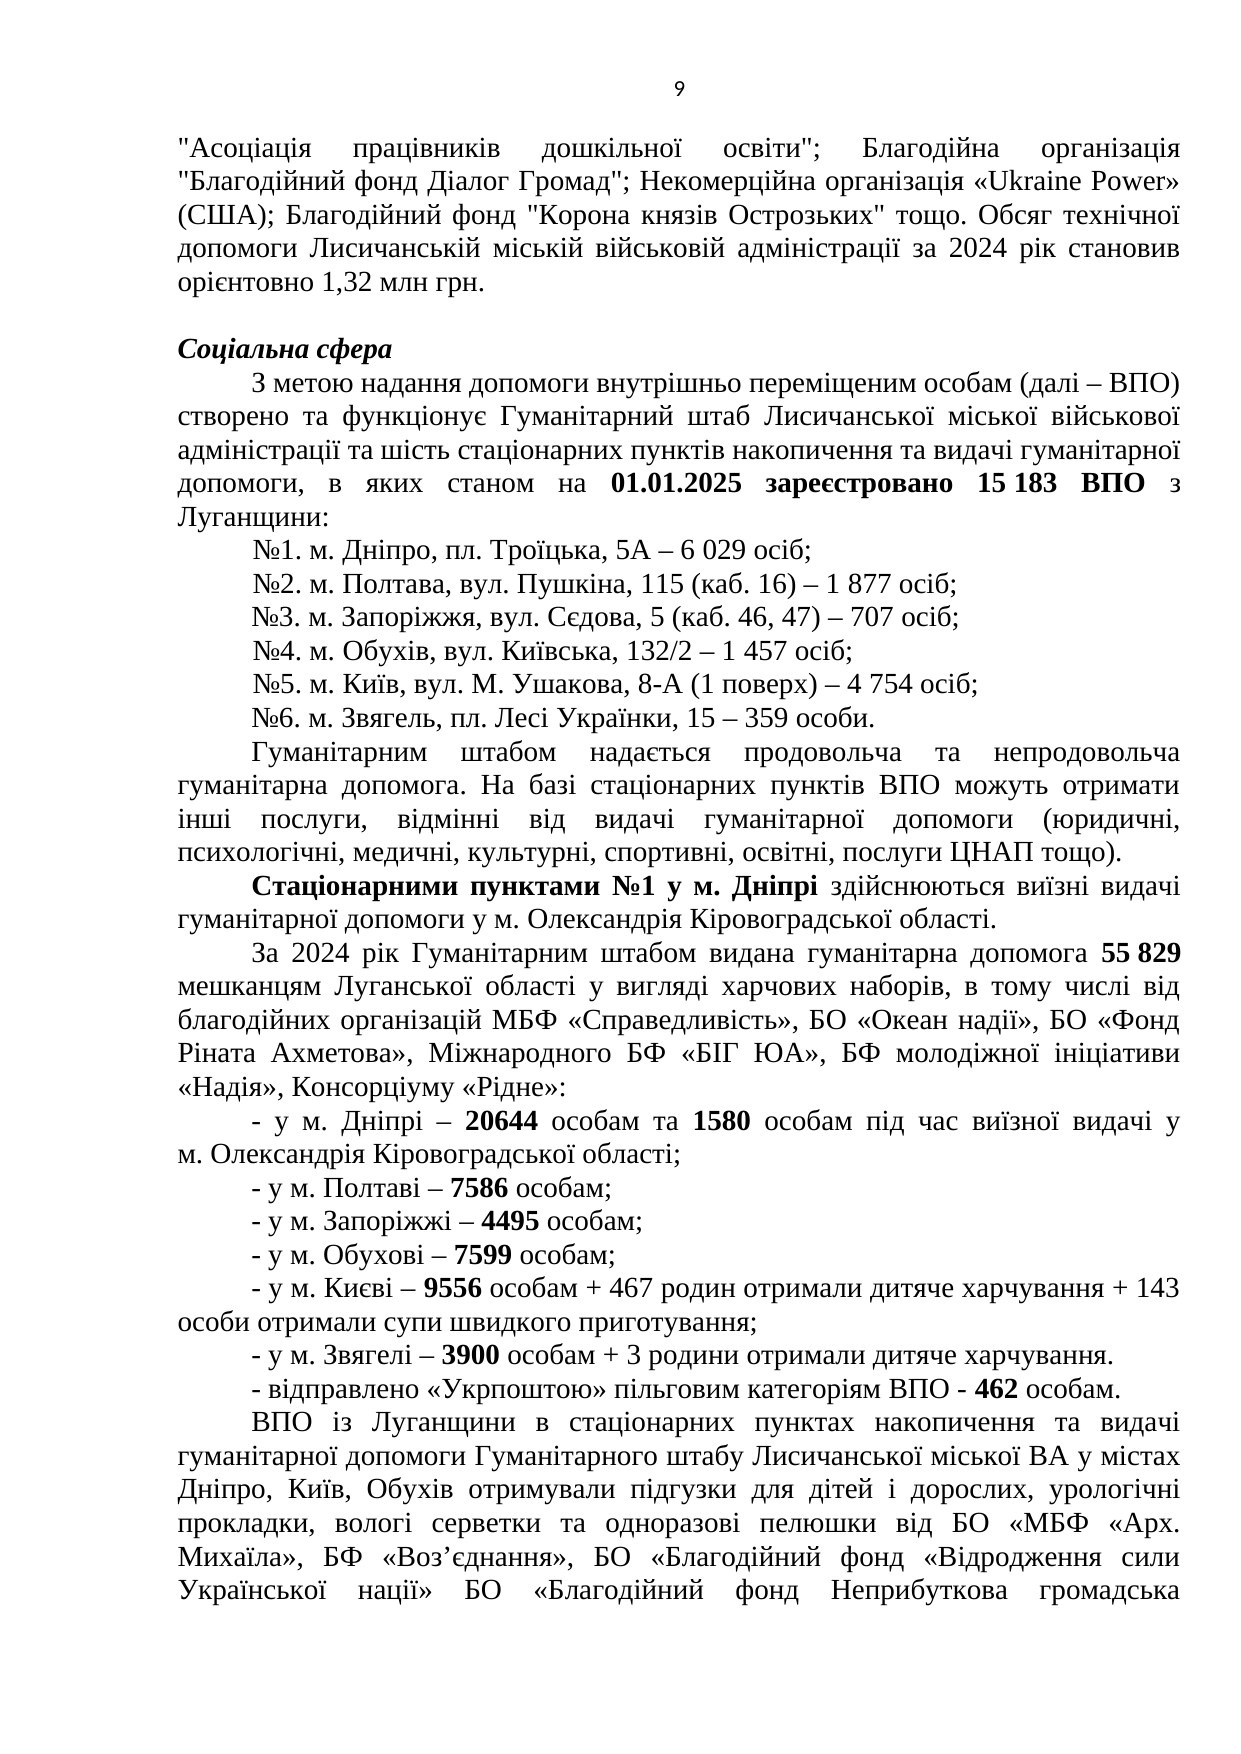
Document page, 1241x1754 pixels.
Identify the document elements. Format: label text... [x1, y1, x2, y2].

text - у м. Запоріжжі – 4495 особам; [177, 1203, 1181, 1237]
text №2. м. Полтава, вул. Пушкіна, 115 (каб. 16) – 1 877 осіб; [252, 566, 1181, 599]
text - у м. Дніпрі – 20644 особам та 1580 особам під час виїзної видачі у м. Олександрія Кіровоградської області; [177, 1103, 1181, 1170]
text Соціальна сфера [177, 331, 1181, 365]
text - у м. Полтаві – 7586 особам; [177, 1170, 1181, 1203]
text - відправлено «Укрпоштою» пільговим категоріям ВПО - 462 особам. [177, 1371, 1181, 1404]
text №3. м. Запоріжжя, вул. Сєдова, 5 (каб. 46, 47) – 707 осіб; [177, 599, 1181, 633]
text Гуманітарним штабом надається продовольча та непродовольча гуманітарна допомога. На базі стаціонарних пунктів ВПО можуть отримати інші послуги, відмінні від видачі гуманітарної допомоги (юридичні, психологічні, медичні, культурні, спортивні, освітні, послуги ЦНАП тощо). [177, 734, 1181, 868]
text №4. м. Обухів, вул. Київська, 132/2 – 1 457 осіб; [252, 633, 1181, 667]
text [177, 1404, 1181, 1606]
text №1. м. Дніпро, пл. Троїцька, 5А – 6 029 осіб; [252, 532, 1181, 566]
text З метою надання допомоги внутрішньо переміщеним особам (далі – ВПО) створено та функціонує Гуманітарний штаб Лисичанської міської військової адміністрації та шість стаціонарних пунктів накопичення та видачі гуманітарної допомоги, в яких станом на 01.01.2025 зареєстровано 15 183 ВПО з Луганщини: [177, 365, 1181, 532]
text - у м. Києві – 9556 особам + 467 родин отримали дитяче харчування + 143 особи отримали супи швидкого приготування; [177, 1270, 1181, 1337]
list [177, 130, 1181, 298]
text №6. м. Звягель, пл. Лесі Українки, 15 – 359 особи. [177, 700, 1181, 734]
text Стаціонарними пунктами №1 у м. Дніпрі здійснюються виїзні видачі гуманітарної допомоги у м. Олександрія Кіровоградської області. [177, 868, 1181, 935]
text - у м. Звягелі – 3900 особам + 3 родини отримали дитяче харчування. [177, 1337, 1181, 1371]
text За 2024 рік Гуманітарним штабом видана гуманітарна допомога 55 829 мешканцям Луганської області у вигляді харчових наборів, в тому числі від благодійних організацій МБФ «Справедливість», БО «Океан надії», БО «Фонд Ріната Ахметова», Міжнародного БФ «БІГ ЮА», БФ молодіжної ініціативи «Надія», Консорціуму «Рідне»: [177, 935, 1181, 1103]
text №5. м. Київ, вул. М. Ушакова, 8-А (1 поверх) – 4 754 осіб; [252, 667, 1181, 700]
text - у м. Обухові – 7599 особам; [177, 1237, 1181, 1270]
